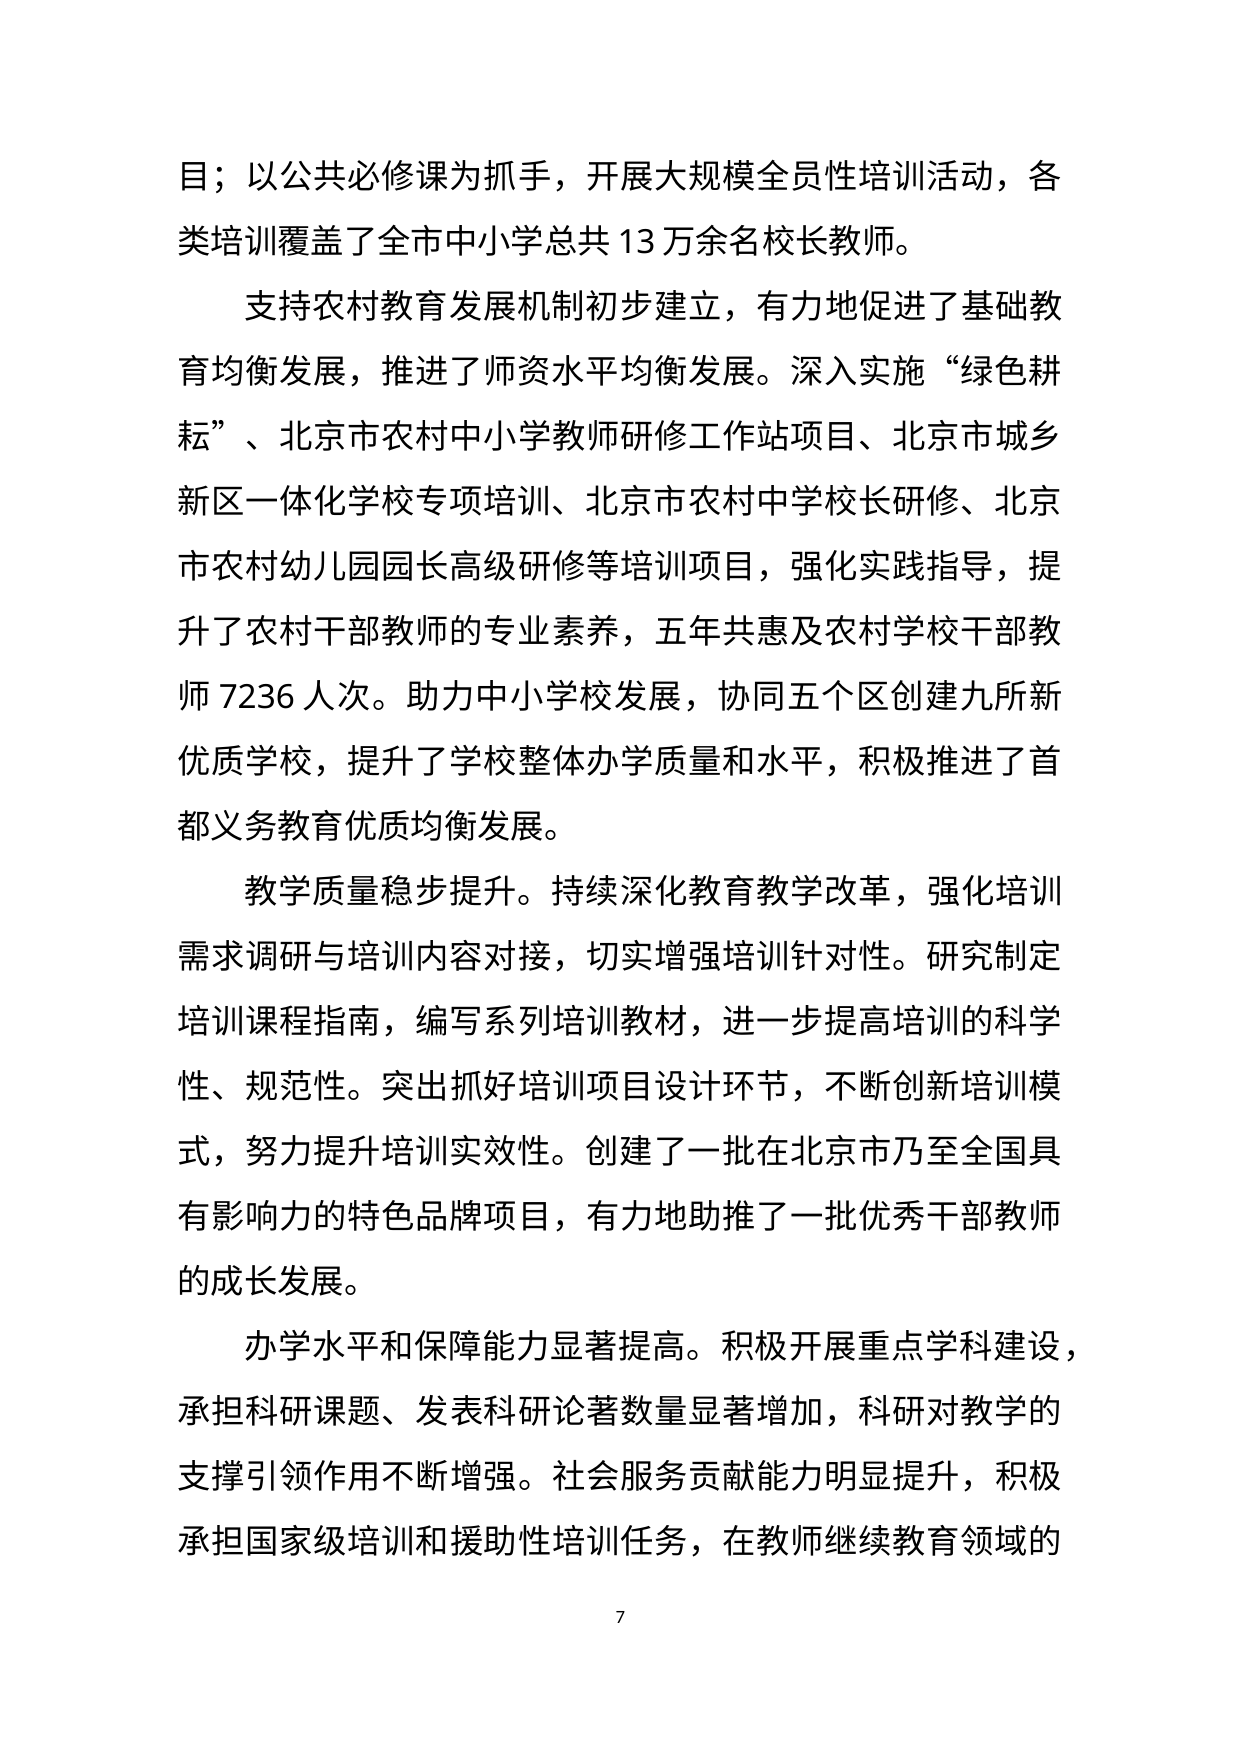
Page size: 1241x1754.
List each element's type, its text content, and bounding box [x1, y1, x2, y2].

text 支持农村教育发展机制初步建立，有力地促进了基础教育均衡发展，推进了师资水平均衡发展。深入实施“绿色耕耘”、北京市农村中小学教师研修工作站项目、北京市城乡新区一体化学校专项培训、北京市农村中学校长研修、北京市农村幼儿园园长高级研修等培训项目，强化实践指导，提升了农村干部教师的专业素养，五年共惠及农村学校干部教师7236人次。助力中小学校发展，协同五个区创建九所新优质学校，提升了学校整体办学质量和水平，积极推进了首都义务教育优质均衡发展。 [177, 272, 1063, 857]
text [177, 1312, 1063, 1572]
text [177, 142, 1063, 272]
text 教学质量稳步提升。持续深化教育教学改革，强化培训需求调研与培训内容对接，切实增强培训针对性。研究制定培训课程指南，编写系列培训教材，进一步提高培训的科学性、规范性。突出抓好培训项目设计环节，不断创新培训模式，努力提升培训实效性。创建了一批在北京市乃至全国具有影响力的特色品牌项目，有力地助推了一批优秀干部教师的成长发展。 [177, 857, 1063, 1312]
